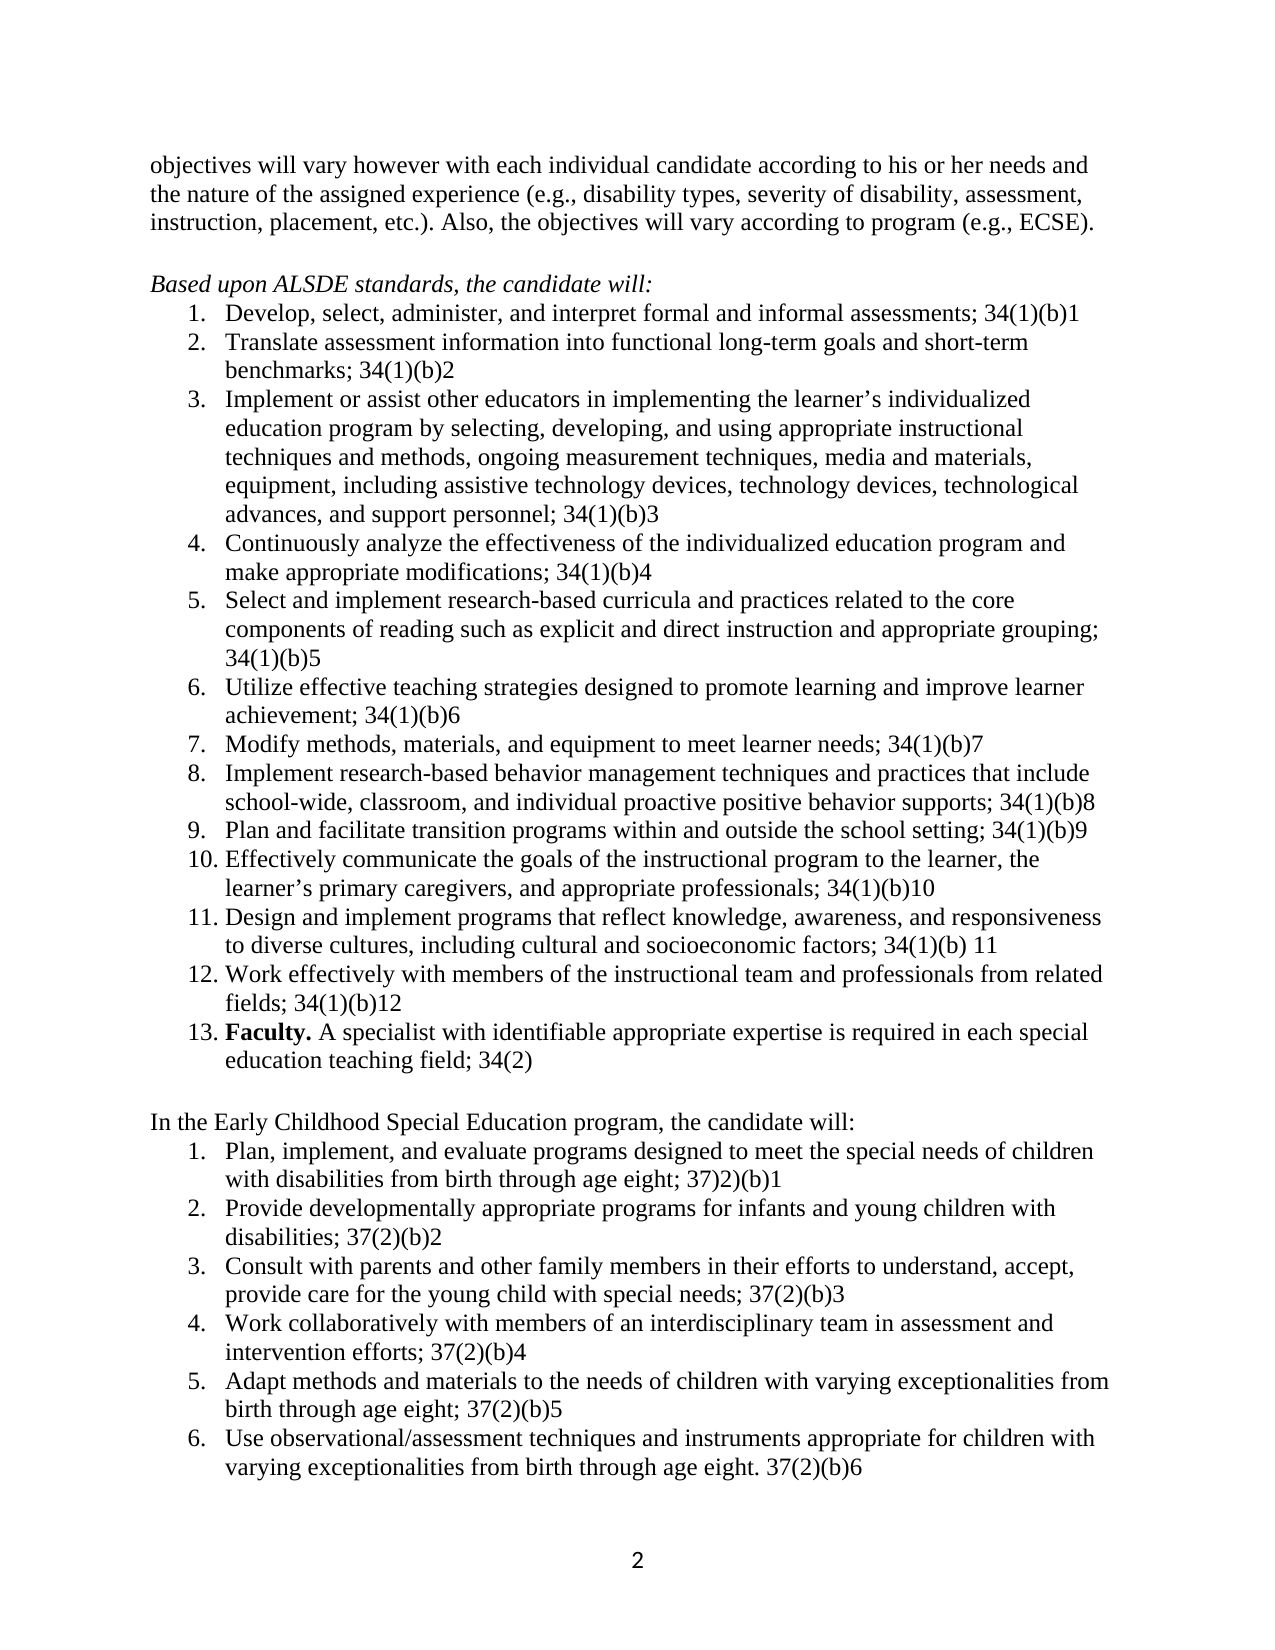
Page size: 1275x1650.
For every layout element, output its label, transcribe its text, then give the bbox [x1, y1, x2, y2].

list Consult with parents and other family members in their efforts to understand, accept, provide care for the young child with special needs; 37(2)(b)3 [187, 1251, 1125, 1308]
list Modify methods, materials, and equipment to meet learner needs; 34(1)(b)7 [187, 729, 1125, 758]
list Adapt methods and materials to the needs of children with varying exceptionalities from birth through age eight; 37(2)(b)5 [187, 1366, 1125, 1423]
list Develop, select, administer, and interpret formal and informal assessments; 34(1)(b)1 [187, 298, 1125, 327]
list Plan and facilitate transition programs within and outside the school setting; 34(1)(b)9 [187, 815, 1125, 844]
list Effectively communicate the goals of the instructional program to the learner, the learner’s primary caregivers, and appropriate professionals; 34(1)(b)10 [187, 844, 1125, 902]
subtitle In the Early Childhood Special Education program, the candidate will: [150, 1107, 1125, 1136]
list Work effectively with members of the instructional team and professionals from related fields; 34(1)(b)12 [187, 959, 1125, 1017]
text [150, 150, 1125, 236]
list Plan, implement, and evaluate programs designed to meet the special needs of children with disabilities from birth through age eight; 37)2)(b)1 [187, 1136, 1125, 1193]
subtitle Based upon ALSDE standards, the candidate will: [150, 269, 1125, 298]
list Continuously analyze the effectiveness of the individualized education program and make appropriate modifications; 34(1)(b)4 [187, 528, 1125, 585]
list Translate assessment information into functional long-term goals and short-term benchmarks; 34(1)(b)2 [187, 327, 1125, 384]
list Utilize effective teaching strategies designed to promote learning and improve learner achievement; 34(1)(b)6 [187, 672, 1125, 729]
list Provide developmentally appropriate programs for infants and young children with disabilities; 37(2)(b)2 [187, 1193, 1125, 1251]
list Work collaboratively with members of an interdisciplinary team in assessment and intervention efforts; 37(2)(b)4 [187, 1308, 1125, 1366]
list Faculty. A specialist with identifiable appropriate expertise is required in each special education teaching field; 34(2) [187, 1017, 1125, 1074]
list Implement research-based behavior management techniques and practices that include school-wide, classroom, and individual proactive positive behavior supports; 34(1)(b)8 [187, 758, 1125, 815]
list Implement or assist other educators in implementing the learner’s individualized education program by selecting, developing, and using appropriate instructional techniques and methods, ongoing measurement techniques, media and materials, equipment, including assistive technology devices, technology devices, technological advances, and support personnel; 34(1)(b)3 [187, 384, 1125, 528]
list Select and implement research-based curricula and practices related to the core components of reading such as explicit and direct instruction and appropriate grouping; 34(1)(b)5 [187, 585, 1125, 672]
list Use observational/assessment techniques and instruments appropriate for children with varying exceptionalities from birth through age eight. 37(2)(b)6 [187, 1423, 1125, 1481]
list Design and implement programs that reflect knowledge, awareness, and responsiveness to diverse cultures, including cultural and socioeconomic factors; 34(1)(b) 11 [187, 902, 1125, 959]
